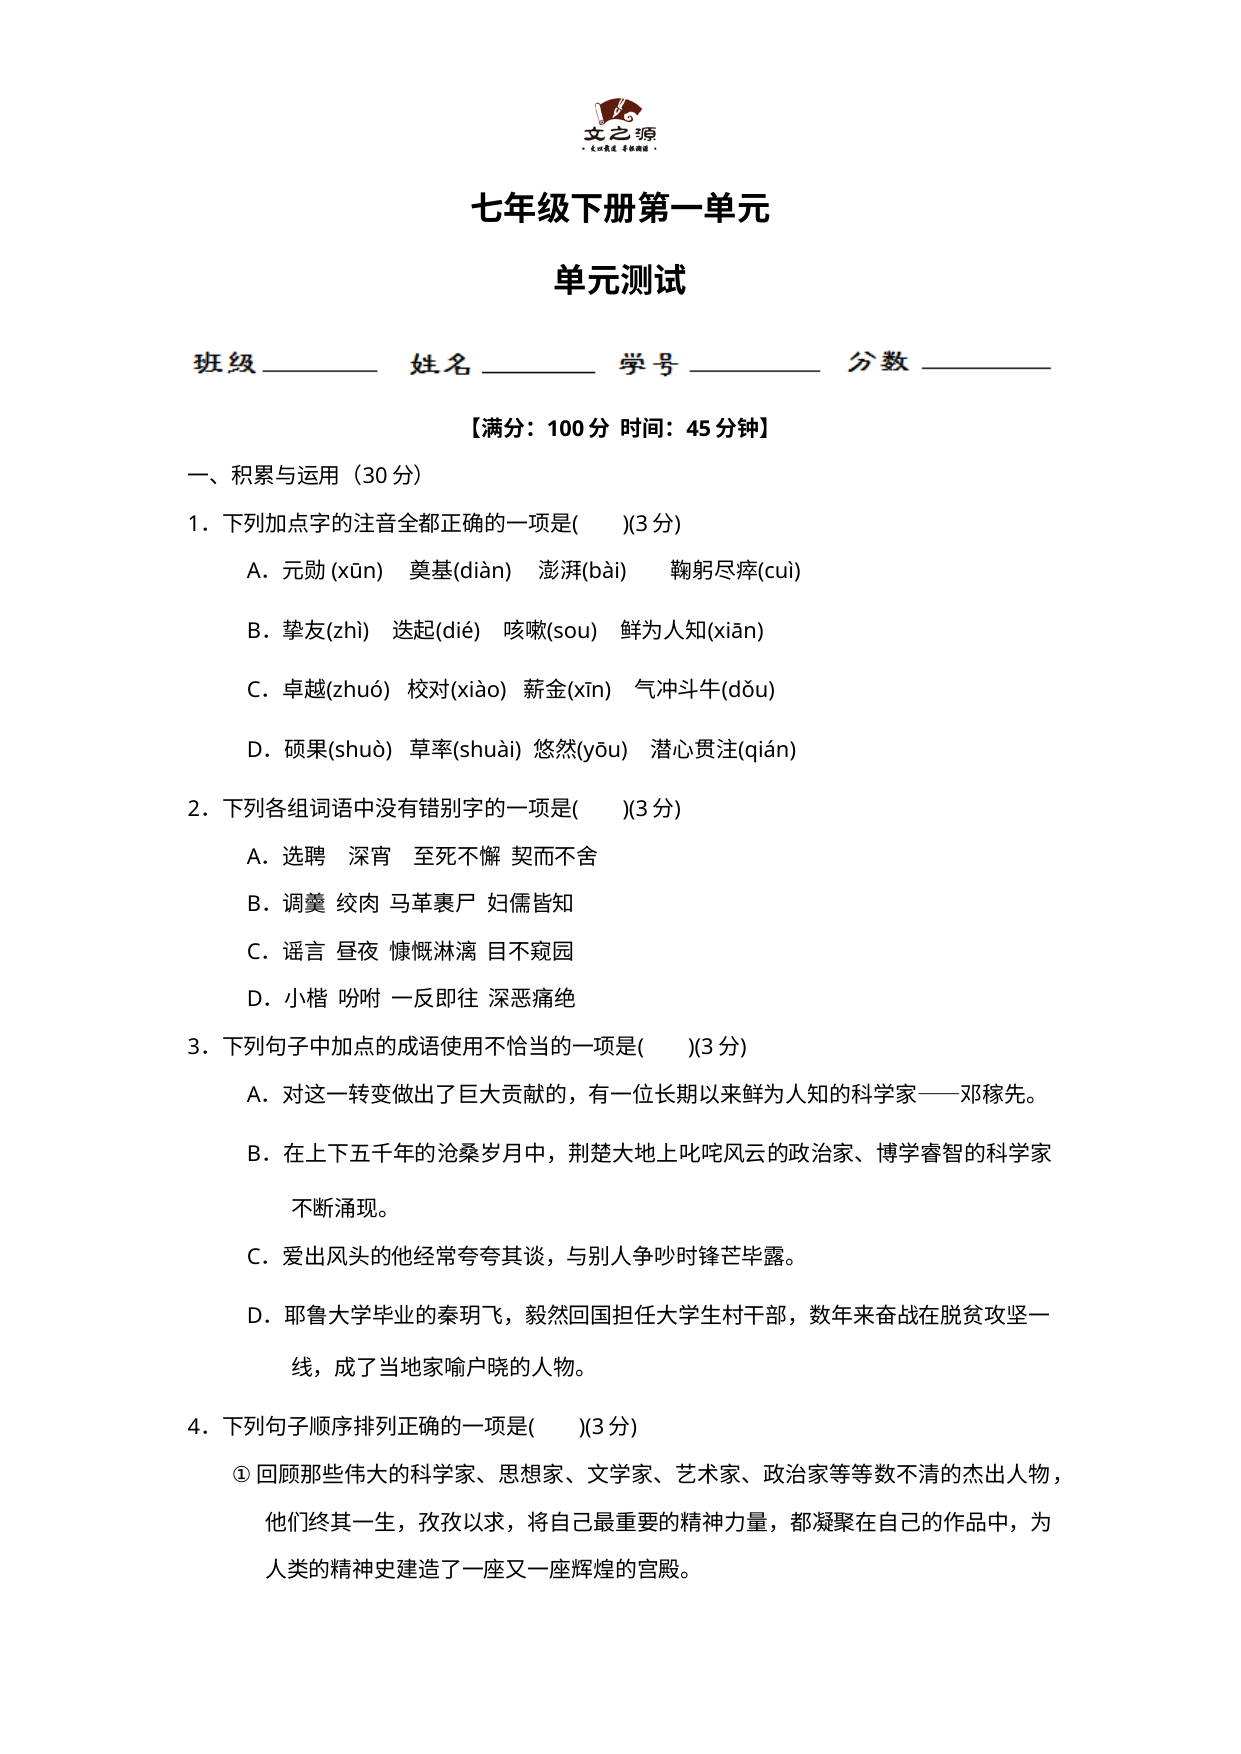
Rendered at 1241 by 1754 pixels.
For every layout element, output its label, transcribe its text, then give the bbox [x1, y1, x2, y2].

text 2．下列各组词语中没有错别字的一项是( )(3分) [187, 791, 1053, 823]
text 一、积累与运用（30分） [187, 458, 1053, 490]
text B．挚友(zhì) 迭起(dié) 咳嗽(sou) 鲜为人知(xiān) [247, 613, 1053, 652]
text B．调羹 绞肉 马革裹尸 妇儒皆知 [247, 886, 1053, 918]
text 单元测试 [187, 254, 1053, 302]
text B．在上下五千年的沧桑岁月中，荆楚大地上叱咤风云的政治家、博学睿智的科学家不断涌现。 [247, 1136, 1053, 1223]
text ①回顾那些伟大的科学家、思想家、文学家、艺术家、政治家等等数不清的杰出人物，他们终其一生，孜孜以求，将自己最重要的精神力量，都凝聚在自己的作品中，为人类的精神史建造了一座又一座辉煌的宫殿。 [232, 1457, 1053, 1584]
text C．爱出风头的他经常夸夸其谈，与别人争吵时锋芒毕露。 [247, 1239, 1053, 1278]
text C．谣言 昼夜 慷慨淋漓 目不窥园 [247, 934, 1053, 966]
text 【满分：100分 时间：45分钟】 [187, 411, 1053, 442]
text A．元勋 (xūn) 奠基(diàn) 澎湃(bài) 鞠躬尽瘁(cuì) [247, 553, 1053, 593]
picture [543, 75, 698, 180]
text 七年级下册第一单元 [187, 182, 1053, 230]
text C．卓越(zhuó) 校对(xiào) 薪金(xīn) 气冲斗牛(dǒu) [247, 672, 1053, 712]
text D．小楷 吩咐 一反即往 深恶痛绝 [247, 981, 1053, 1013]
text A．对这一转变做出了巨大贡献的，有一位长期以来鲜为人知的科学家——邓稼先。 [247, 1077, 1053, 1116]
text A．选聘 深宵 至死不懈 契而不舍 [247, 839, 1053, 870]
text 3．下列句子中加点的成语使用不恰当的一项是( )(3分) [187, 1029, 1053, 1061]
text D．硕果(shuò) 草率(shuài) 悠然(yōu) 潜心贯注(qián) [247, 732, 1053, 771]
text 1．下列加点字的注音全都正确的一项是( )(3分) [187, 506, 1053, 538]
text D．耶鲁大学毕业的秦玥飞，毅然回国担任大学生村干部，数年来奋战在脱贫攻坚一线，成了当地家喻户晓的人物。 [247, 1298, 1053, 1389]
picture [187, 326, 1054, 398]
text 4．下列句子顺序排列正确的一项是( )(3分) [187, 1409, 1053, 1441]
